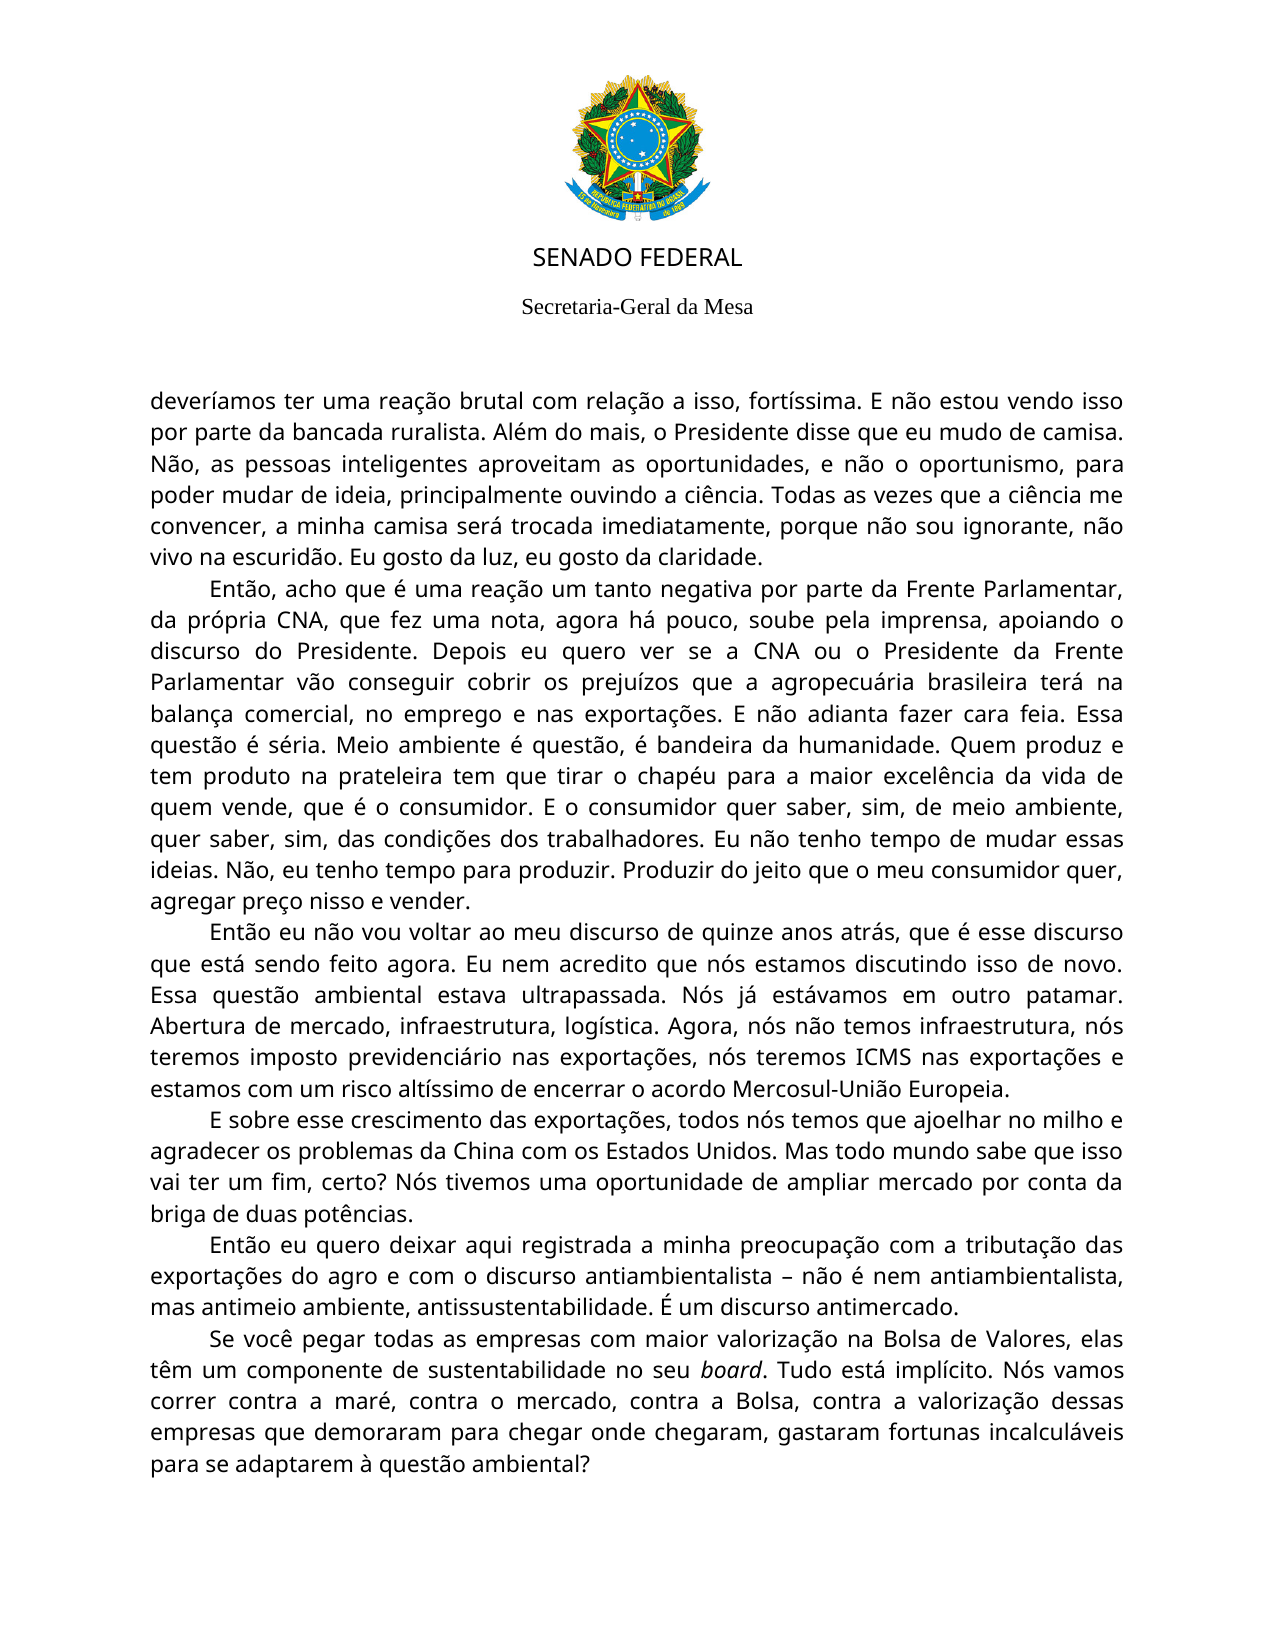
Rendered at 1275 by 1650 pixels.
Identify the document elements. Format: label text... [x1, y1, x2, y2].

picture [564, 75, 711, 221]
text Então eu não vou voltar ao meu discurso de quinze anos atrás, que é esse discurso que está sendo feito agora. Eu nem acredito que nós estamos discutindo isso de novo. Essa questão ambiental estava ultrapassada. Nós já estávamos em outro patamar. Abertura de mercado, infraestrutura, logística. Agora, nós não temos infraestrutura, nós teremos imposto previdenciário nas exportações, nós teremos ICMS nas exportações e estamos com um risco altíssimo de encerrar o acordo Mercosul-União Europeia. [150, 916, 1125, 1104]
text E sobre esse crescimento das exportações, todos nós temos que ajoelhar no milho e agradecer os problemas da China com os Estados Unidos. Mas todo mundo sabe que isso vai ter um fim, certo? Nós tivemos uma oportunidade de ampliar mercado por conta da briga de duas potências. [150, 1104, 1125, 1229]
text Então, acho que é uma reação um tanto negativa por parte da Frente Parlamentar, da própria CNA, que fez uma nota, agora há pouco, soube pela imprensa, apoiando o discurso do Presidente. Depois eu quero ver se a CNA ou o Presidente da Frente Parlamentar vão conseguir cobrir os prejuízos que a agropecuária brasileira terá na balança comercial, no emprego e nas exportações. E não adianta fazer cara feia. Essa questão é séria. Meio ambiente é questão, é bandeira da humanidade. Quem produz e tem produto na prateleira tem que tirar o chapéu para a maior excelência da vida de quem vende, que é o consumidor. E o consumidor quer saber, sim, de meio ambiente, quer saber, sim, das condições dos trabalhadores. Eu não tenho tempo de mudar essas ideias. Não, eu tenho tempo para produzir. Produzir do jeito que o meu consumidor quer, agregar preço nisso e vender. [150, 572, 1125, 916]
text Se você pegar todas as empresas com maior valorização na Bolsa de Valores, elas têm um componente de sustentabilidade no seu board. Tudo está implícito. Nós vamos correr contra a maré, contra o mercado, contra a Bolsa, contra a valorização dessas empresas que demoraram para chegar onde chegaram, gastaram fortunas incalculáveis para se adaptarem à questão ambiental? [150, 1322, 1125, 1479]
text Então eu quero deixar aqui registrada a minha preocupação com a tributação das exportações do agro e com o discurso antiambientalista – não é nem antiambientalista, mas antimeio ambiente, antissustentabilidade. É um discurso antimercado. [150, 1229, 1125, 1322]
